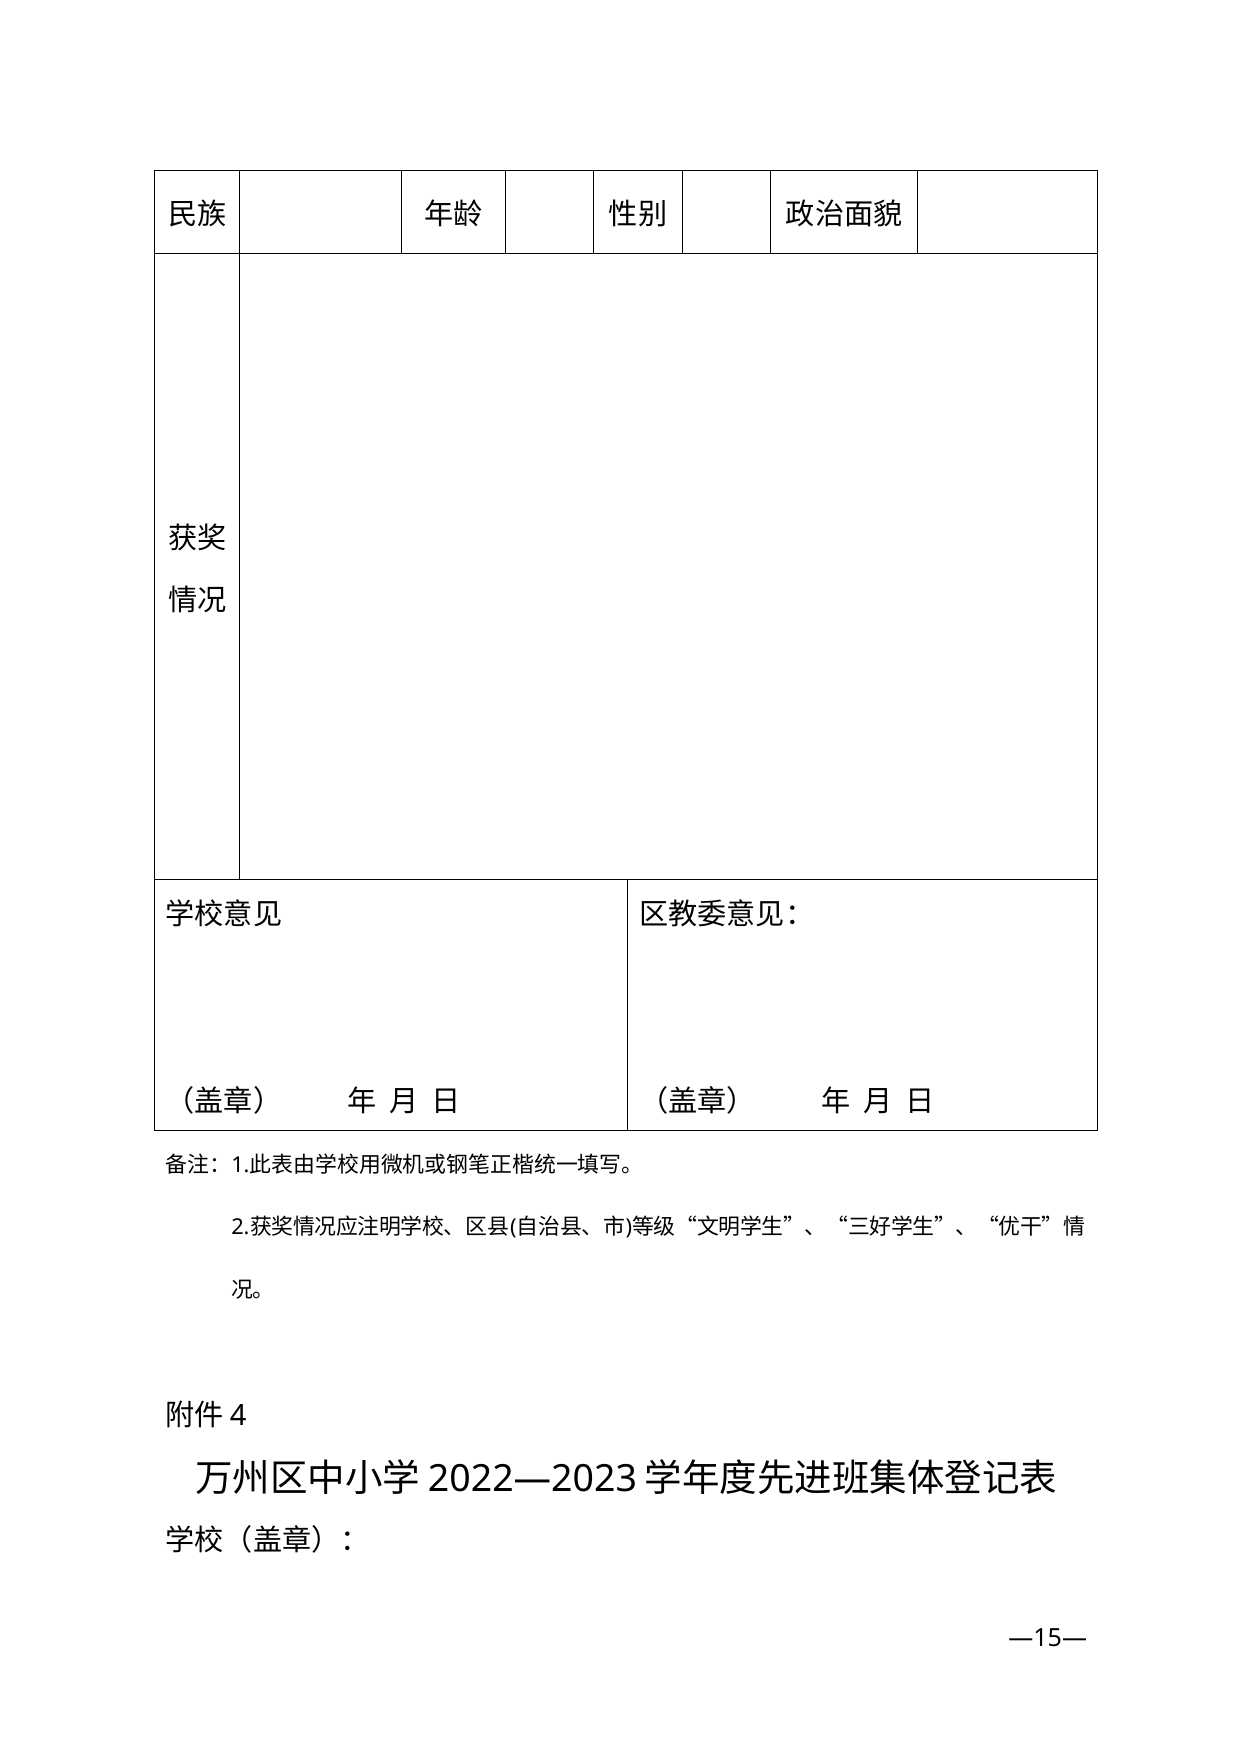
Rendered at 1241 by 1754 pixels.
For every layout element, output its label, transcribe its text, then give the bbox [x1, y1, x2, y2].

table_cell 民族 [155, 171, 239, 253]
table_cell 性别 [594, 171, 682, 253]
text 备注：1.此表由学校用微机或钢笔正楷统一填写。 [165, 1131, 1087, 1194]
table_cell 年龄 [402, 171, 505, 253]
text 学校（盖章）： [165, 1506, 1087, 1569]
text 2.获奖情况应注明学校、区县(自治县、市)等级“文明学生”、“三好学生”、“优干”情况。 [231, 1194, 1087, 1319]
table_cell [683, 171, 770, 253]
table_cell 获奖情况 [155, 254, 239, 879]
table_cell [240, 171, 401, 253]
table_cell [240, 254, 1097, 879]
text 万州区中小学2022—2023学年度先进班集体登记表 [165, 1444, 1087, 1506]
table_cell [506, 171, 593, 253]
table_cell [918, 171, 1097, 253]
text 附件4 [165, 1381, 1087, 1444]
table_cell 区教委意见： （盖章） 年 月 日 [628, 880, 1097, 1130]
table_cell 政治面貌 [771, 171, 917, 253]
table_cell 学校意见 （盖章） 年 月 日 [155, 880, 627, 1130]
